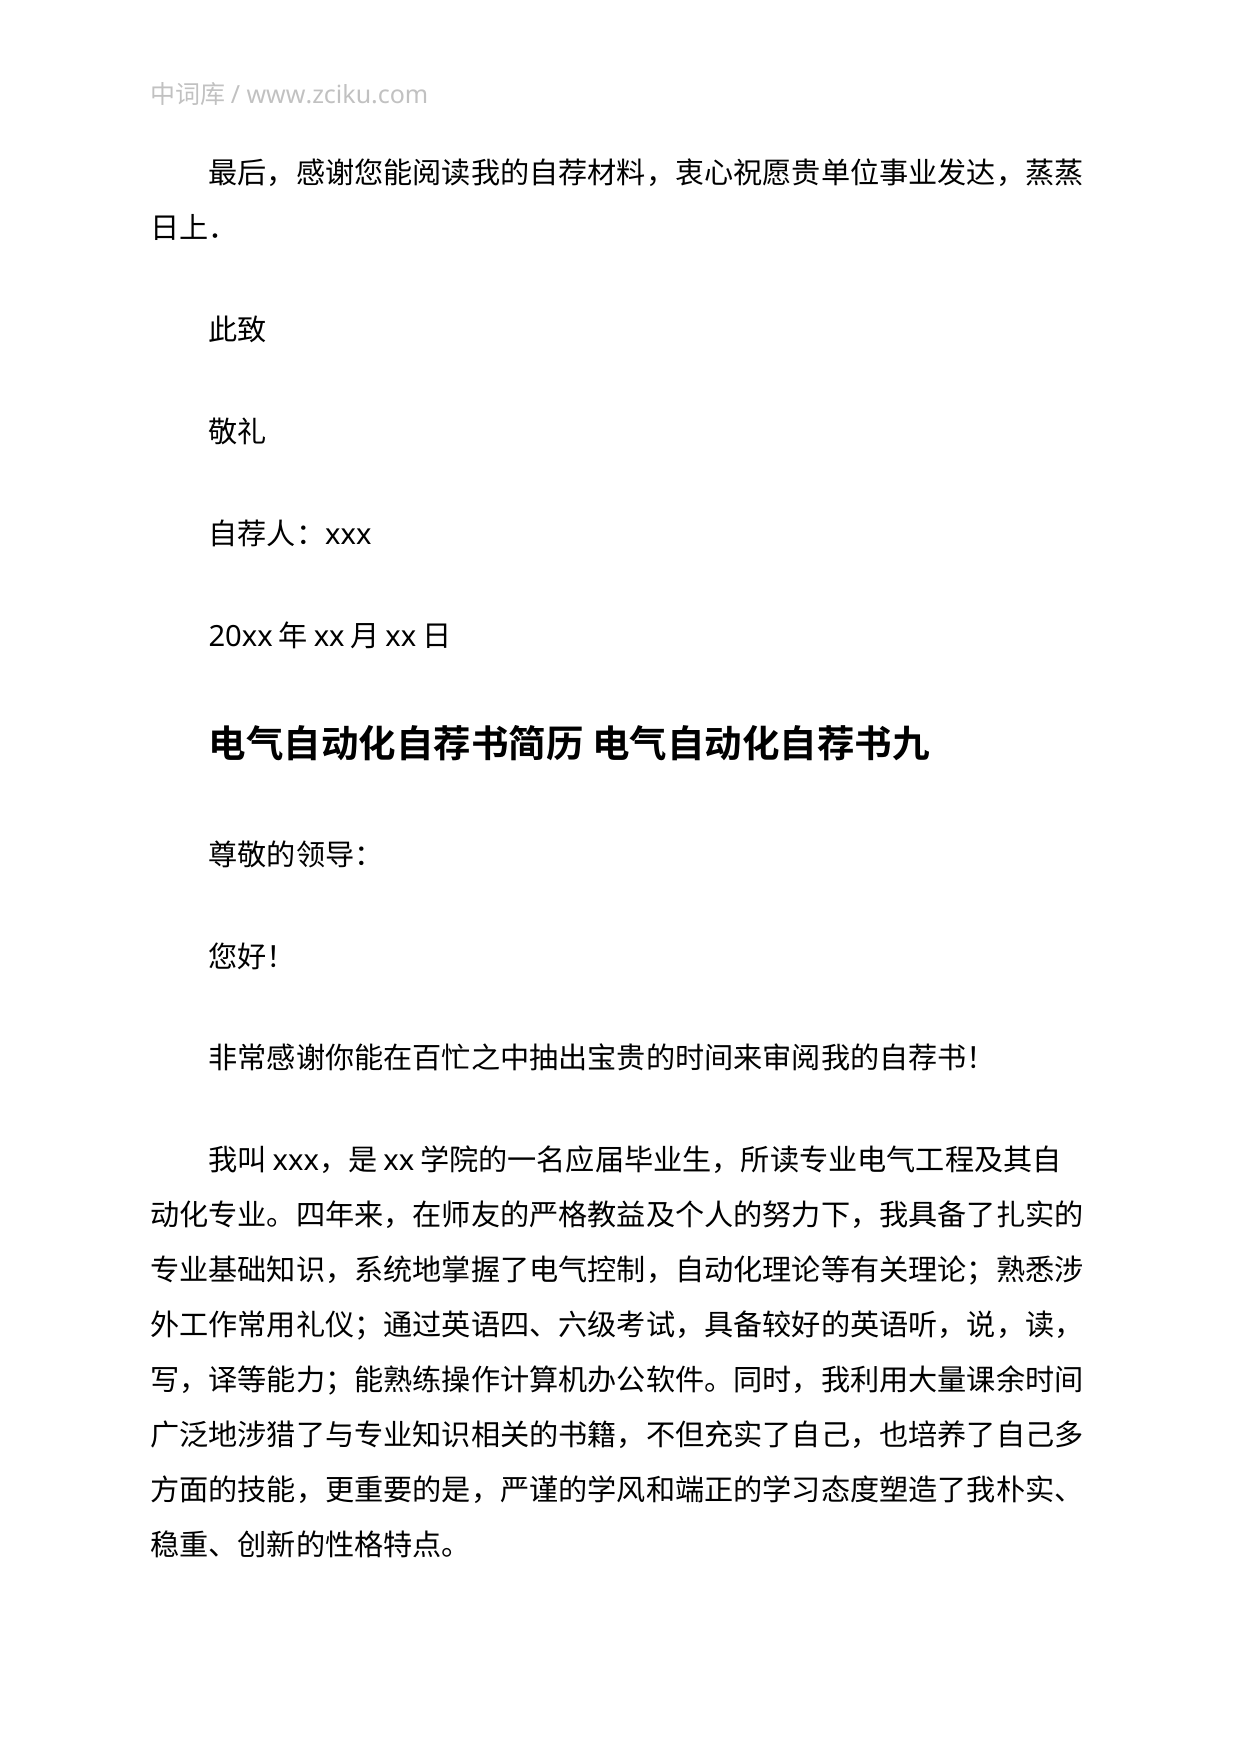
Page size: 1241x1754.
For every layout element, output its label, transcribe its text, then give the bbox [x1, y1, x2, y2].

text 非常感谢你能在百忙之中抽出宝贵的时间来审阅我的自荐书！ [150, 1035, 1090, 1077]
text 电气自动化自荐书简历 电气自动化自荐书九 [150, 714, 1090, 768]
text 此致 [150, 307, 1090, 349]
text 敬礼 [150, 408, 1090, 451]
text 您好！ [150, 933, 1090, 976]
text 我叫xxx，是xx学院的一名应届毕业生，所读专业电气工程及其自动化专业。四年来，在师友的严格教益及个人的努力下，我具备了扎实的专业基础知识，系统地掌握了电气控制，自动化理论等有关理论；熟悉涉外工作常用礼仪；通过英语四、六级考试，具备较好的英语听，说，读，写，译等能力；能熟练操作计算机办公软件。同时，我利用大量课余时间广泛地涉猎了与专业知识相关的书籍，不但充实了自己，也培养了自己多方面的技能，更重要的是，严谨的学风和端正的学习态度塑造了我朴实、稳重、创新的性格特点。 [150, 1137, 1090, 1563]
text 尊敬的领导： [150, 832, 1090, 874]
text 最后，感谢您能阅读我的自荐材料，衷心祝愿贵单位事业发达，蒸蒸日上． [150, 150, 1090, 247]
text 自荐人：xxx [150, 510, 1090, 553]
text 20xx年xx月xx日 [150, 612, 1090, 654]
